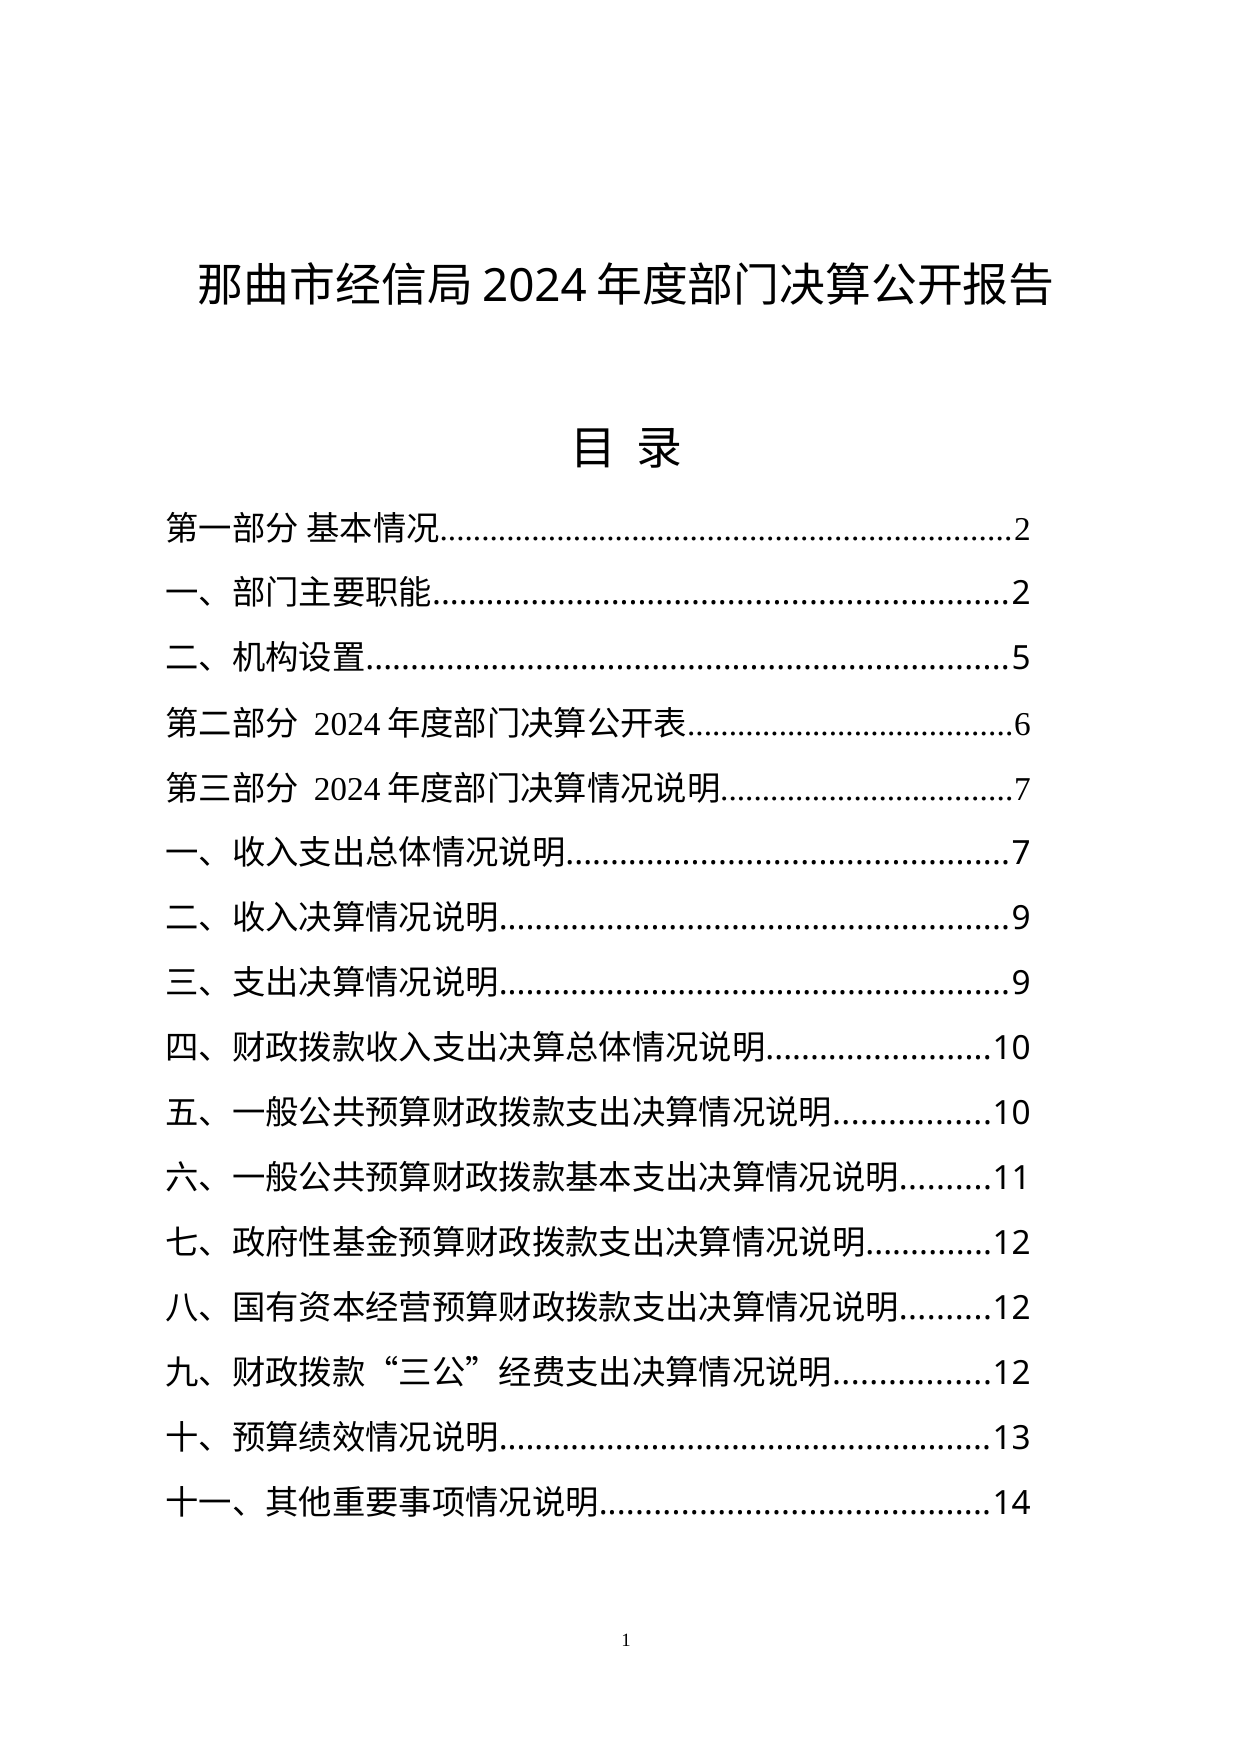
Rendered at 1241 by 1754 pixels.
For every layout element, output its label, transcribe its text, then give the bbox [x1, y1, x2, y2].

text 九、财政拨款“三公”经费支出决算情况说明 12 [165, 1338, 1087, 1403]
text 十、预算绩效情况说明 13 [165, 1403, 1087, 1468]
text 目 录 [165, 395, 1087, 493]
text 六、一般公共预算财政拨款基本支出决算情况说明 11 [165, 1143, 1087, 1208]
list 政府性基金预算财政拨款支出决算情况说明 12 [165, 1208, 1087, 1273]
text 一、收入支出总体情况说明 7 [165, 818, 1087, 883]
text 第二部分 2024年度部门决算公开表 6 [165, 688, 1087, 753]
text 一、部门主要职能 2 [165, 558, 1087, 623]
text 三、支出决算情况说明 9 [165, 948, 1087, 1013]
text 四、财政拨款收入支出决算总体情况说明 10 [165, 1013, 1087, 1078]
text 十一、其他重要事项情况说明 14 [165, 1468, 1087, 1533]
text 二、机构设置 5 [165, 623, 1087, 688]
text 第三部分 2024年度部门决算情况说明 7 [165, 753, 1087, 818]
text 那曲市经信局2024年度部门决算公开报告 [165, 233, 1087, 330]
list 国有资本经营预算财政拨款支出决算情况说明 12 [165, 1273, 1087, 1338]
text 二、收入决算情况说明 9 [165, 883, 1087, 948]
text 五、一般公共预算财政拨款支出决算情况说明 10 [165, 1078, 1087, 1143]
text 第一部分 基本情况 2 [165, 493, 1087, 558]
